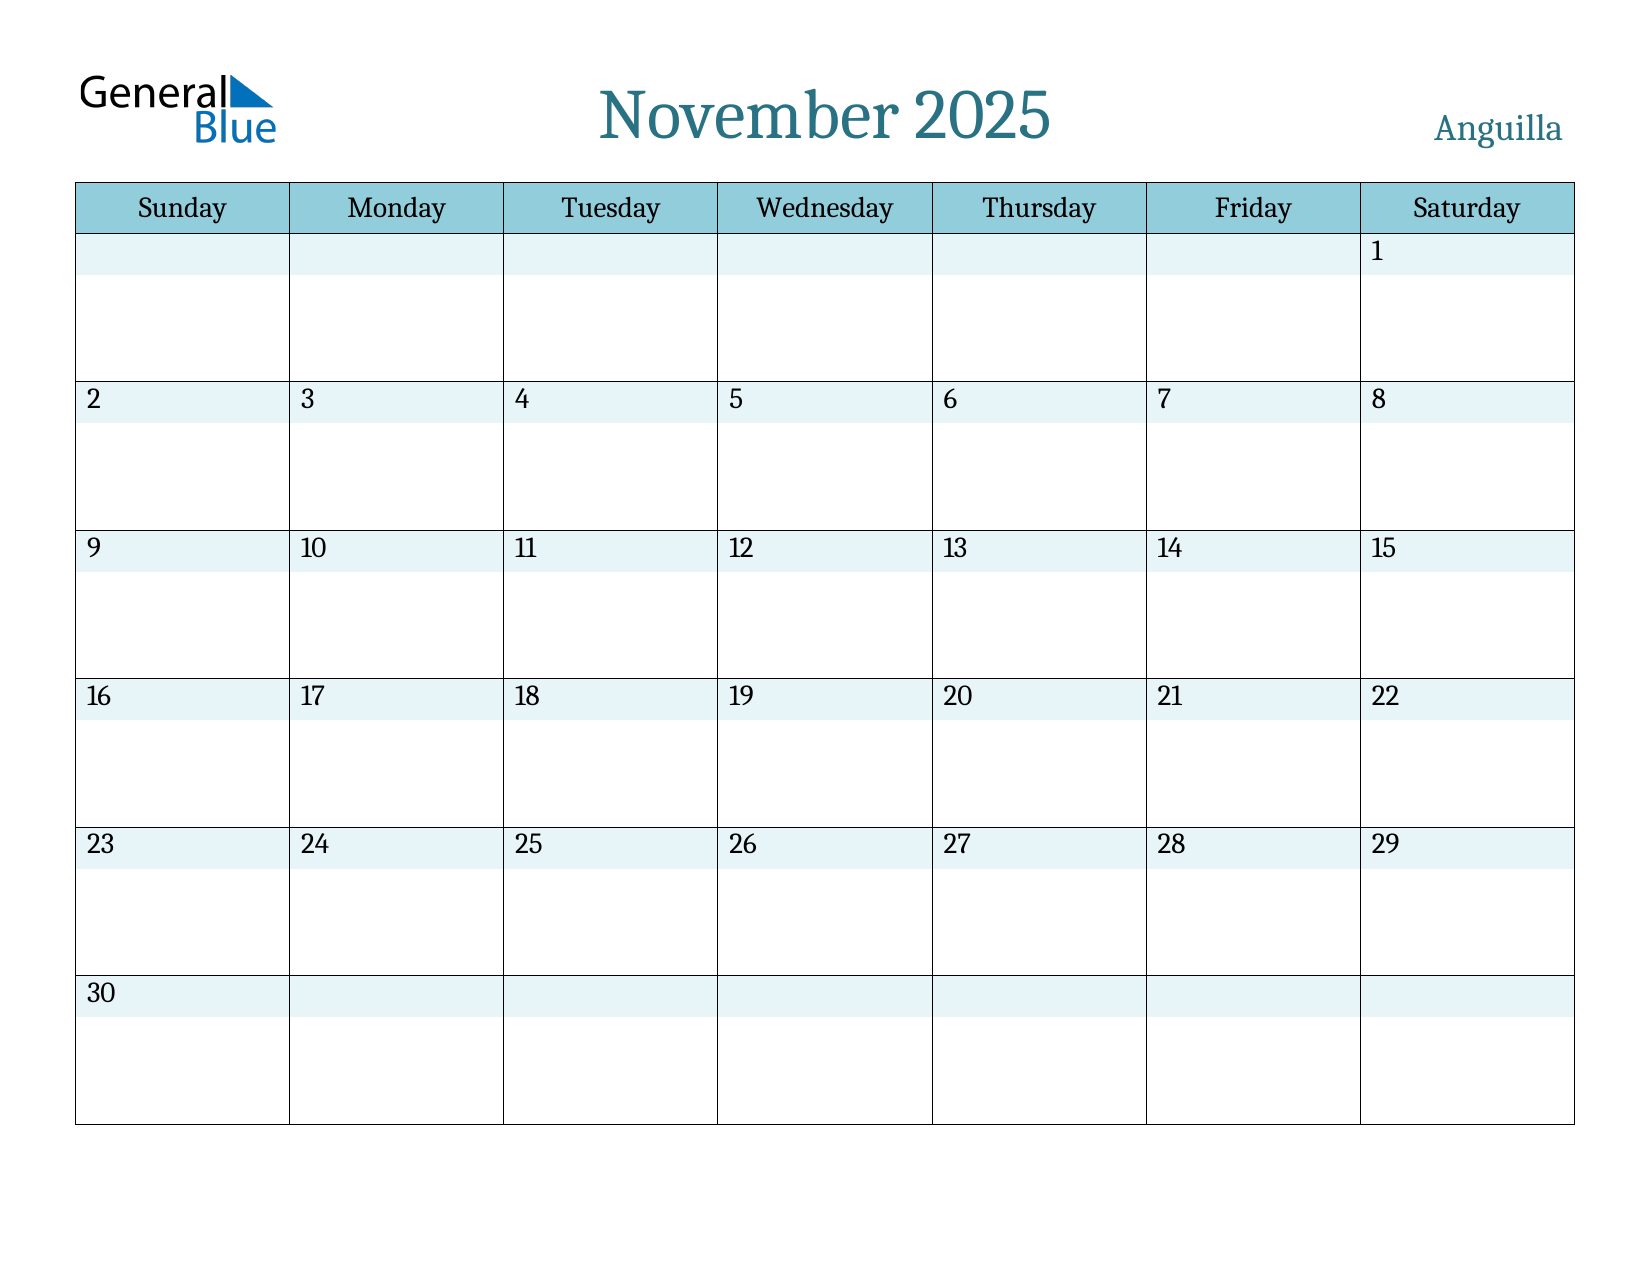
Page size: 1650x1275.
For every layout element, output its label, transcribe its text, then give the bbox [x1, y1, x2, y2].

table_cell [290, 869, 503, 975]
table_cell Sunday [76, 183, 289, 233]
table_cell [1361, 869, 1574, 975]
table_cell 16 [76, 679, 289, 720]
table_cell 14 [1147, 531, 1360, 572]
table_cell 17 [290, 679, 503, 720]
table_cell 23 [76, 828, 289, 869]
table_cell 30 [76, 976, 289, 1017]
table_cell 26 [718, 828, 932, 869]
table_cell 29 [1361, 828, 1574, 869]
table_cell 11 [504, 531, 717, 572]
table_cell [933, 572, 1146, 678]
table_cell [1147, 423, 1360, 530]
table_cell [1147, 1017, 1360, 1123]
table_cell [290, 572, 503, 678]
table_cell [718, 976, 932, 1017]
table_cell Tuesday [504, 183, 717, 233]
table_cell [1361, 275, 1574, 381]
table_cell 20 [933, 679, 1146, 720]
table_cell 9 [76, 531, 289, 572]
table_cell [76, 572, 289, 678]
table_cell [1361, 572, 1574, 678]
table_cell [1147, 275, 1360, 381]
table_cell [1147, 572, 1360, 678]
table_cell 25 [504, 828, 717, 869]
table_cell 8 [1361, 382, 1574, 423]
table_cell 24 [290, 828, 503, 869]
table_cell [933, 1017, 1146, 1123]
table_cell [290, 1017, 503, 1123]
table_cell [718, 275, 932, 381]
table_cell 19 [718, 679, 932, 720]
table_cell [504, 720, 717, 827]
table_cell [504, 275, 717, 381]
table_cell [933, 720, 1146, 827]
table_cell 22 [1361, 679, 1574, 720]
table_cell 10 [290, 531, 503, 572]
table_cell [1361, 1017, 1574, 1123]
table_cell [504, 869, 717, 975]
table_header Anguilla [1146, 75, 1574, 182]
table_cell [933, 869, 1146, 975]
table_cell [76, 869, 289, 975]
table_cell [290, 976, 503, 1017]
table_cell 28 [1147, 828, 1360, 869]
table_cell [504, 572, 717, 678]
picture [80, 75, 276, 143]
table_cell 2 [76, 382, 289, 423]
table_cell [933, 275, 1146, 381]
table_cell [76, 1017, 289, 1123]
table_cell [76, 720, 289, 827]
table_cell 18 [504, 679, 717, 720]
table_cell [290, 234, 503, 275]
table_cell 15 [1361, 531, 1574, 572]
table_header November 2025 [504, 75, 1146, 182]
table_cell [718, 720, 932, 827]
table_header [76, 75, 503, 182]
table_cell [504, 976, 717, 1017]
table_cell [504, 234, 717, 275]
table_cell [1147, 234, 1360, 275]
table_cell [504, 423, 717, 530]
table_cell Wednesday [718, 183, 932, 233]
table_cell [1361, 976, 1574, 1017]
table_cell [933, 234, 1146, 275]
table_cell Thursday [933, 183, 1146, 233]
table_cell [76, 423, 289, 530]
table_cell [1147, 720, 1360, 827]
table_cell 12 [718, 531, 932, 572]
table_cell Monday [290, 183, 503, 233]
table_cell Friday [1147, 183, 1360, 233]
table_cell [1147, 869, 1360, 975]
table_cell Saturday [1361, 183, 1574, 233]
table_cell [76, 234, 289, 275]
table_cell 21 [1147, 679, 1360, 720]
table_cell 4 [504, 382, 717, 423]
table_cell [718, 572, 932, 678]
table_cell 7 [1147, 382, 1360, 423]
table_cell [718, 1017, 932, 1123]
table_cell [76, 275, 289, 381]
table_cell 13 [933, 531, 1146, 572]
table_cell [718, 423, 932, 530]
table_cell 5 [718, 382, 932, 423]
table_cell [1147, 976, 1360, 1017]
table_cell [933, 976, 1146, 1017]
table_cell [718, 869, 932, 975]
table_cell [504, 1017, 717, 1123]
table_cell [933, 423, 1146, 530]
table_cell 1 [1361, 234, 1574, 275]
table_cell [1361, 720, 1574, 827]
table_cell 27 [933, 828, 1146, 869]
table_cell [718, 234, 932, 275]
table_cell [1361, 423, 1574, 530]
table_cell [290, 275, 503, 381]
table_cell 3 [290, 382, 503, 423]
table_cell [290, 423, 503, 530]
table_cell 6 [933, 382, 1146, 423]
table_cell [290, 720, 503, 827]
